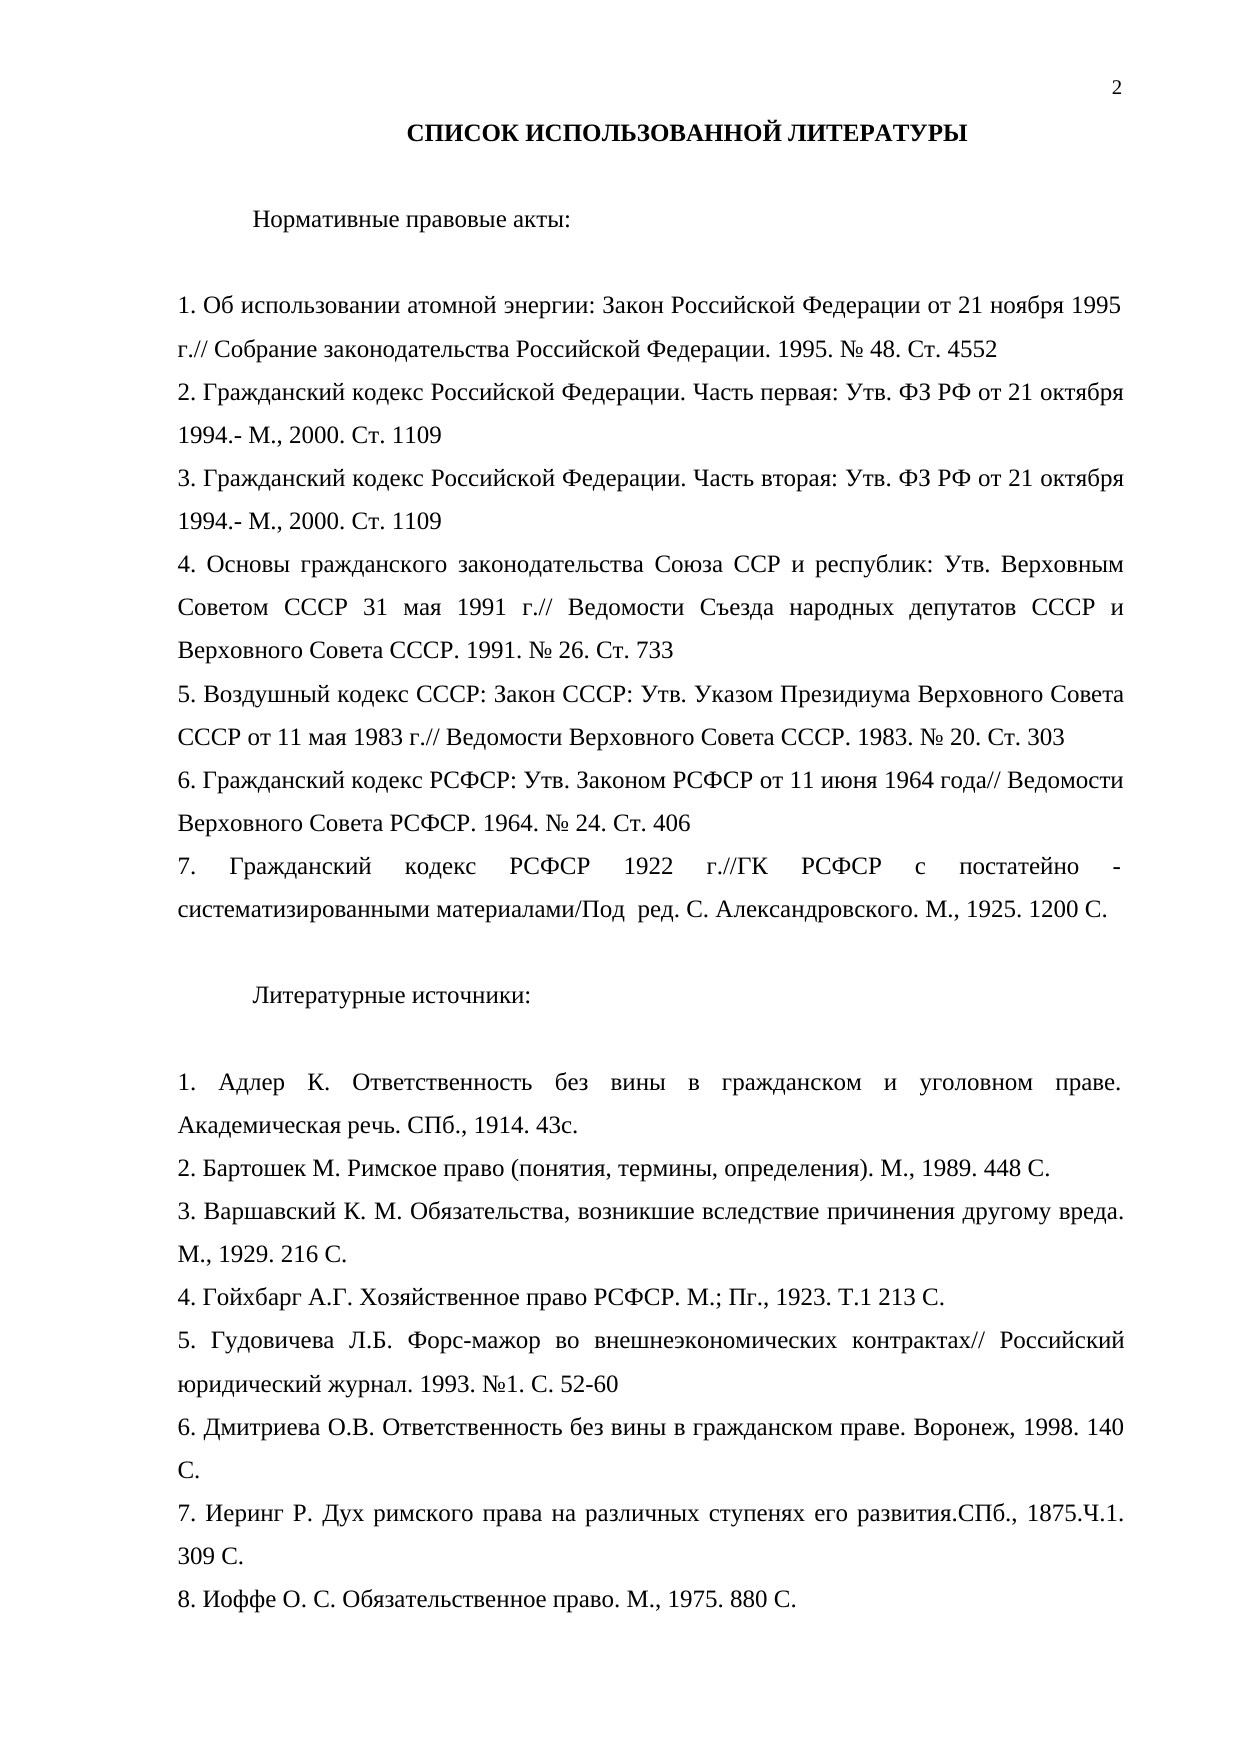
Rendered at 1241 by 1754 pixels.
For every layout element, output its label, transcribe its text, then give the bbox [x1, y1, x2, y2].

text 2. Гражданский кодекс Российской Федерации. Часть первая: Утв. ФЗ РФ от 21 октября 1994.- М., 2000. Ст. 1109 [177, 377, 1125, 449]
text 4. Гойхбарг А.Г. Хозяйственное право РСФСР. М.; Пг., 1923. Т.1 213 С. [177, 1282, 1125, 1311]
text Нормативные правовые акты: [177, 204, 1122, 233]
text 8. Иоффе О. С. Обязательственное право. М., 1975. 880 С. [177, 1584, 1125, 1613]
text 6. Гражданский кодекс РСФСР: Утв. Законом РСФСР от 11 июня 1964 года// Ведомости Верховного Совета РСФСР. 1964. № 24. Ст. 406 [177, 765, 1125, 837]
text Список использованной литературы [177, 118, 1122, 147]
text 4. Основы гражданского законодательства Союза ССР и республик: Утв. Верховным Советом СССР 31 мая 1991 г.// Ведомости Съезда народных депутатов СССР и Верховного Совета СССР. 1991. № 26. Ст. 733 [177, 549, 1125, 664]
text 1. Адлер К. Ответственность без вины в гражданском и уголовном праве. Академическая речь. СПб., 1914. 43с. [177, 1067, 1122, 1139]
text 3. Варшавский К. М. Обязательства, возникшие вследствие причинения другому вреда. М., 1929. 216 С. [177, 1196, 1125, 1268]
text 6. Дмитриева О.В. Ответственность без вины в гражданском праве. Воронеж, 1998. 140 С. [177, 1412, 1125, 1484]
text 3. Гражданский кодекс Российской Федерации. Часть вторая: Утв. ФЗ РФ от 21 октября 1994.- М., 2000. Ст. 1109 [177, 463, 1125, 535]
text 5. Воздушный кодекс СССР: Закон СССР: Утв. Указом Президиума Верховного Совета СССР от 11 мая 1983 г.// Ведомости Верховного Совета СССР. 1983. № 20. Ст. 303 [177, 679, 1125, 751]
text Литературные источники: [177, 981, 1125, 1009]
text 5. Гудовичева Л.Б. Форс-мажор во внешнеэкономических контрактах// Российский юридический журнал. 1993. №1. С. 52-60 [177, 1326, 1125, 1397]
text 7. Иеринг Р. Дух римского права на различных ступенях его развития.СПб., 1875.Ч.1. 309 С. [177, 1498, 1125, 1570]
text 1. Об использовании атомной энергии: Закон Российской Федерации от 21 ноября 1995 г.// Собрание законодательства Российской Федерации. 1995. № 48. Ст. 4552 [177, 291, 1122, 362]
text 7. Гражданский кодекс РСФСР 1922 г.//ГК РСФСР с постатейно - систематизированными материалами/Под ред. С. Александровского. М., 1925. 1200 С. [177, 851, 1122, 923]
text 2. Бартошек М. Римское право (понятия, термины, определения). М., 1989. 448 С. [177, 1153, 1122, 1182]
